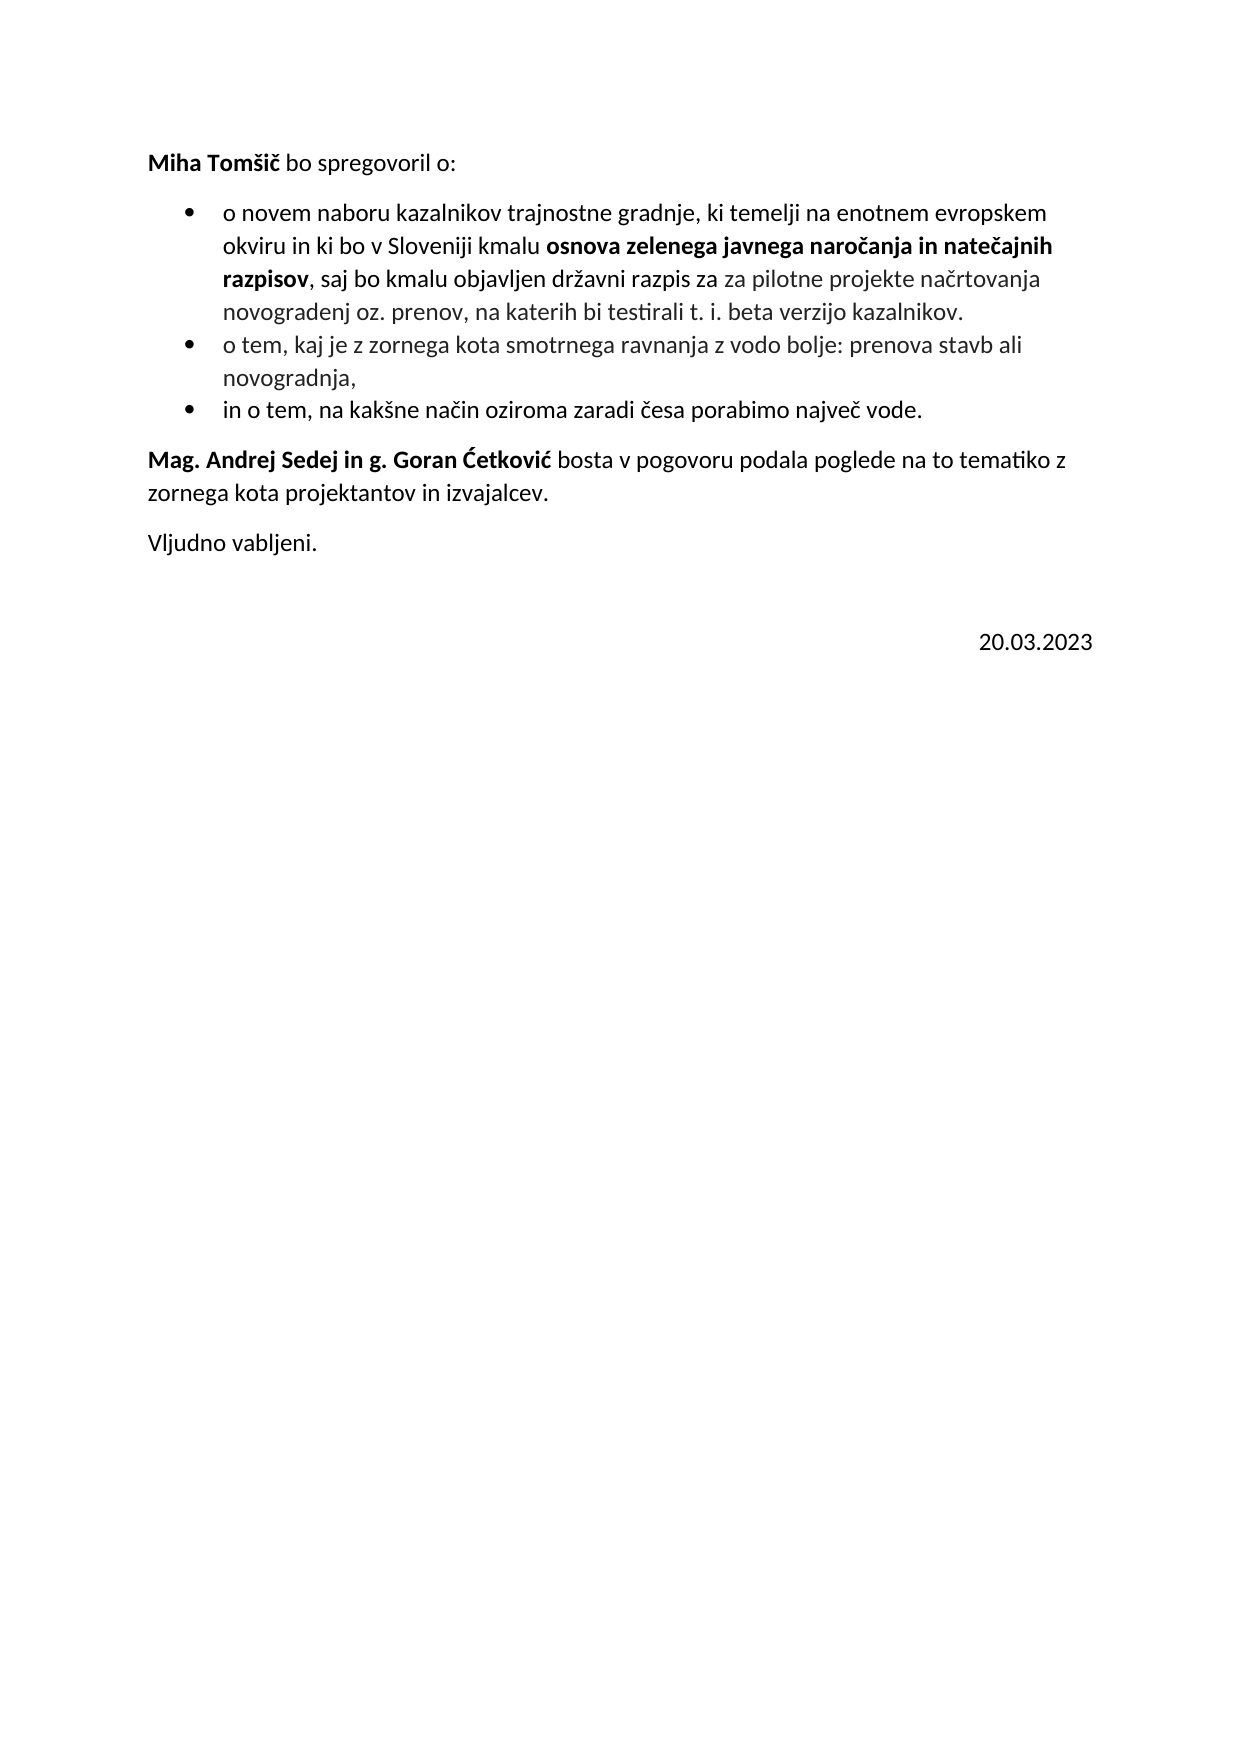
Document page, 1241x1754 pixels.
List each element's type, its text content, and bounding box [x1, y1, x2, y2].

list o novem naboru kazalnikov trajnostne gradnje, ki temelji na enotnem evropskem okviru in ki bo v Sloveniji kmalu osnova zelenega javnega naročanja in natečajnih razpisov, saj bo kmalu objavljen državni razpis za za pilotne projekte načrtovanja novogradenj oz. prenov, na katerih bi testirali t. i. beta verzijo kazalnikov. [185, 197, 1093, 326]
list in o tem, na kakšne način oziroma zaradi česa porabimo največ vode. [185, 395, 1093, 425]
list o tem, kaj je z zornega kota smotrnega ravnanja z vodo bolje: prenova stavb ali novogradnja, [185, 329, 1093, 392]
text Mag. Andrej Sedej in g. Goran Ćetković bosta v pogovoru podala poglede na to tematiko z zornega kota projektantov in izvajalcev. [148, 444, 1093, 508]
text 20.03.2023 [148, 626, 1093, 656]
text Vljudno vabljeni. [148, 527, 1093, 557]
text Miha Tomšič bo spregovoril o: [148, 148, 1093, 178]
